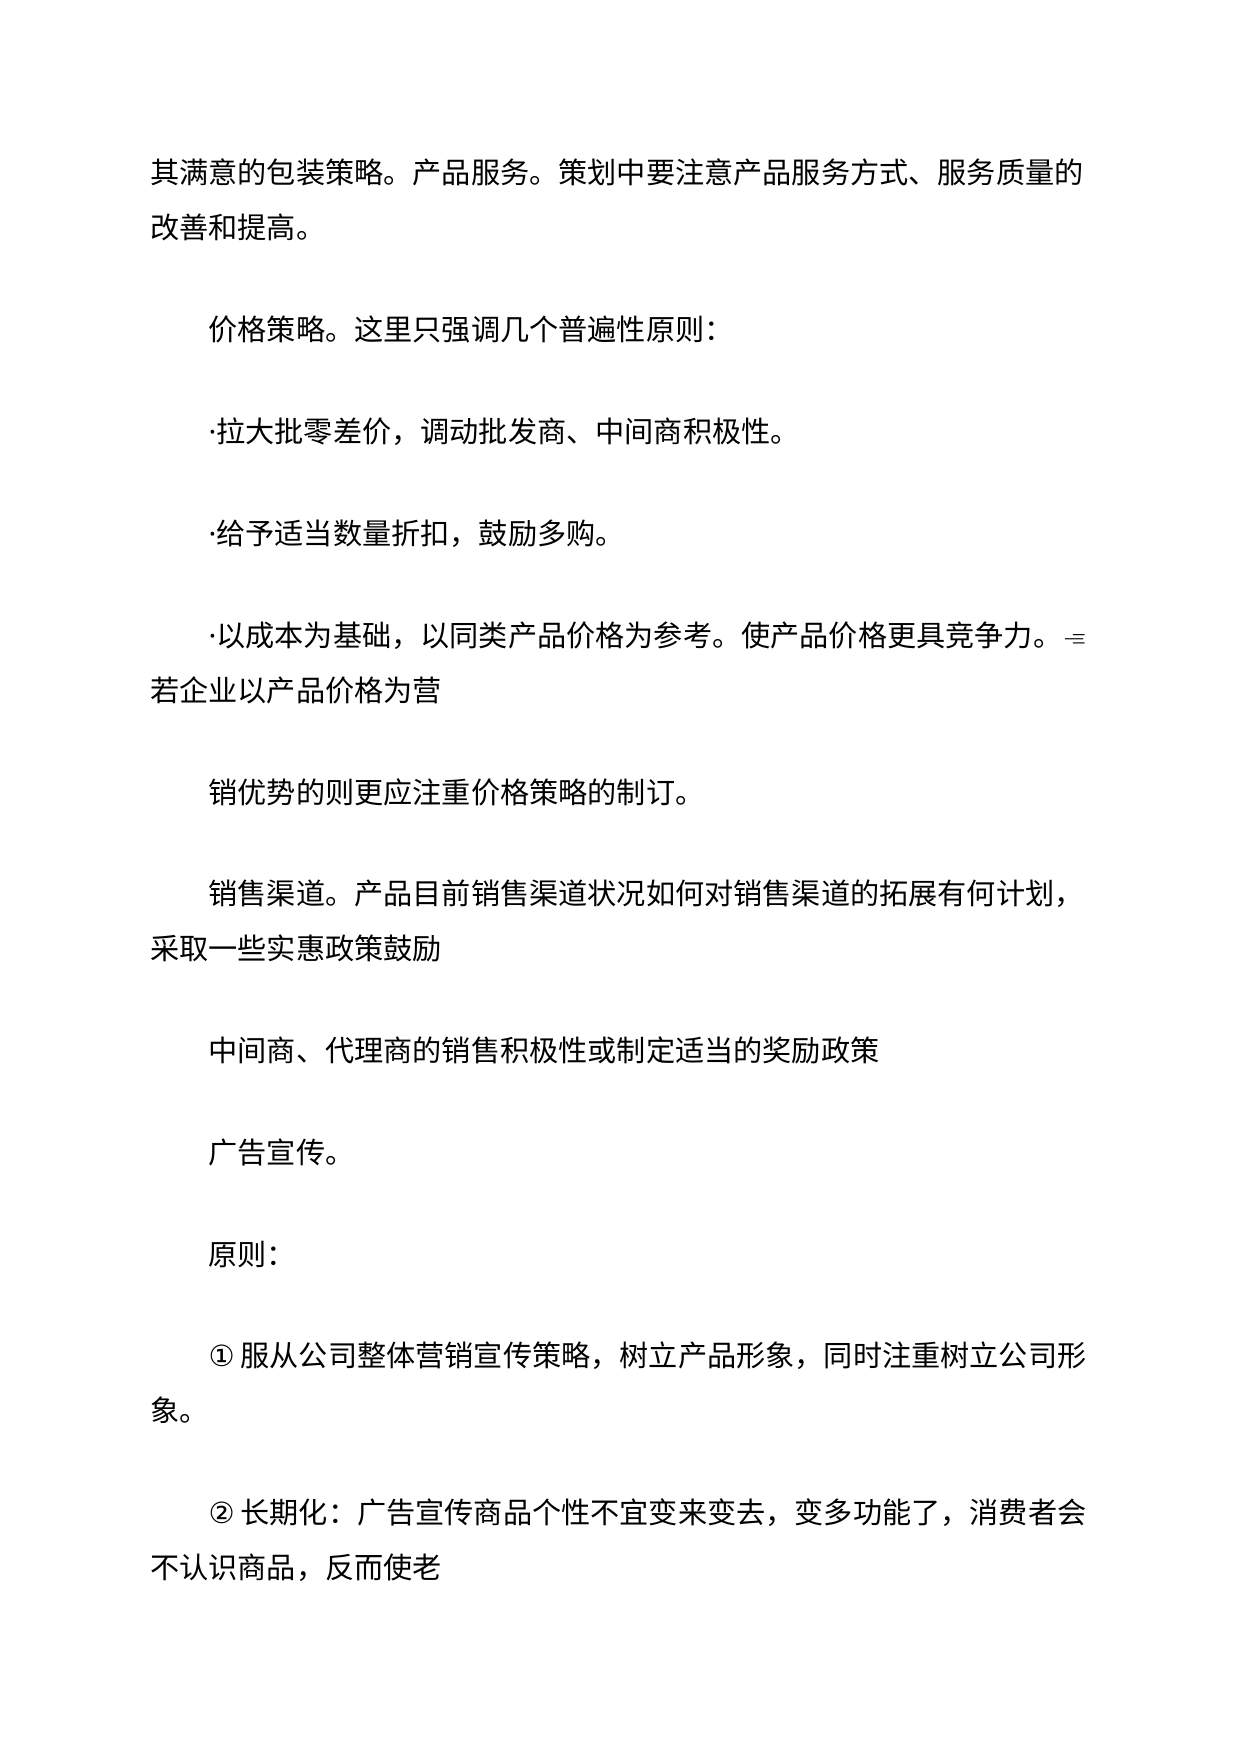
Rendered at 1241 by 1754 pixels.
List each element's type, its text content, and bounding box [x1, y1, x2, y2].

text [150, 150, 1090, 247]
text ②长期化：广告宣传商品个性不宜变来变去，变多功能了，消费者会不认识商品，反而使老 [150, 1490, 1090, 1587]
text 广告宣传。 [150, 1129, 1090, 1172]
text 中间商、代理商的销售积极性或制定适当的奖励政策 [150, 1028, 1090, 1070]
text 销优势的则更应注重价格策略的制订。 [150, 769, 1090, 811]
text ①服从公司整体营销宣传策略，树立产品形象，同时注重树立公司形象。 [150, 1333, 1090, 1430]
text ·拉大批零差价，调动批发商、中间商积极性。 [150, 408, 1090, 451]
text 价格策略。这里只强调几个普遍性原则： [150, 307, 1090, 349]
text ·给予适当数量折扣，鼓励多购。 [150, 510, 1090, 553]
text 销售渠道。产品目前销售渠道状况如何对销售渠道的拓展有何计划，采取一些实惠政策鼓励 [150, 871, 1090, 968]
text ·以成本为基础，以同类产品价格为参考。使产品价格更具竞争力。若企业以产品价格为营 [150, 612, 1090, 710]
text 原则： [150, 1231, 1090, 1273]
